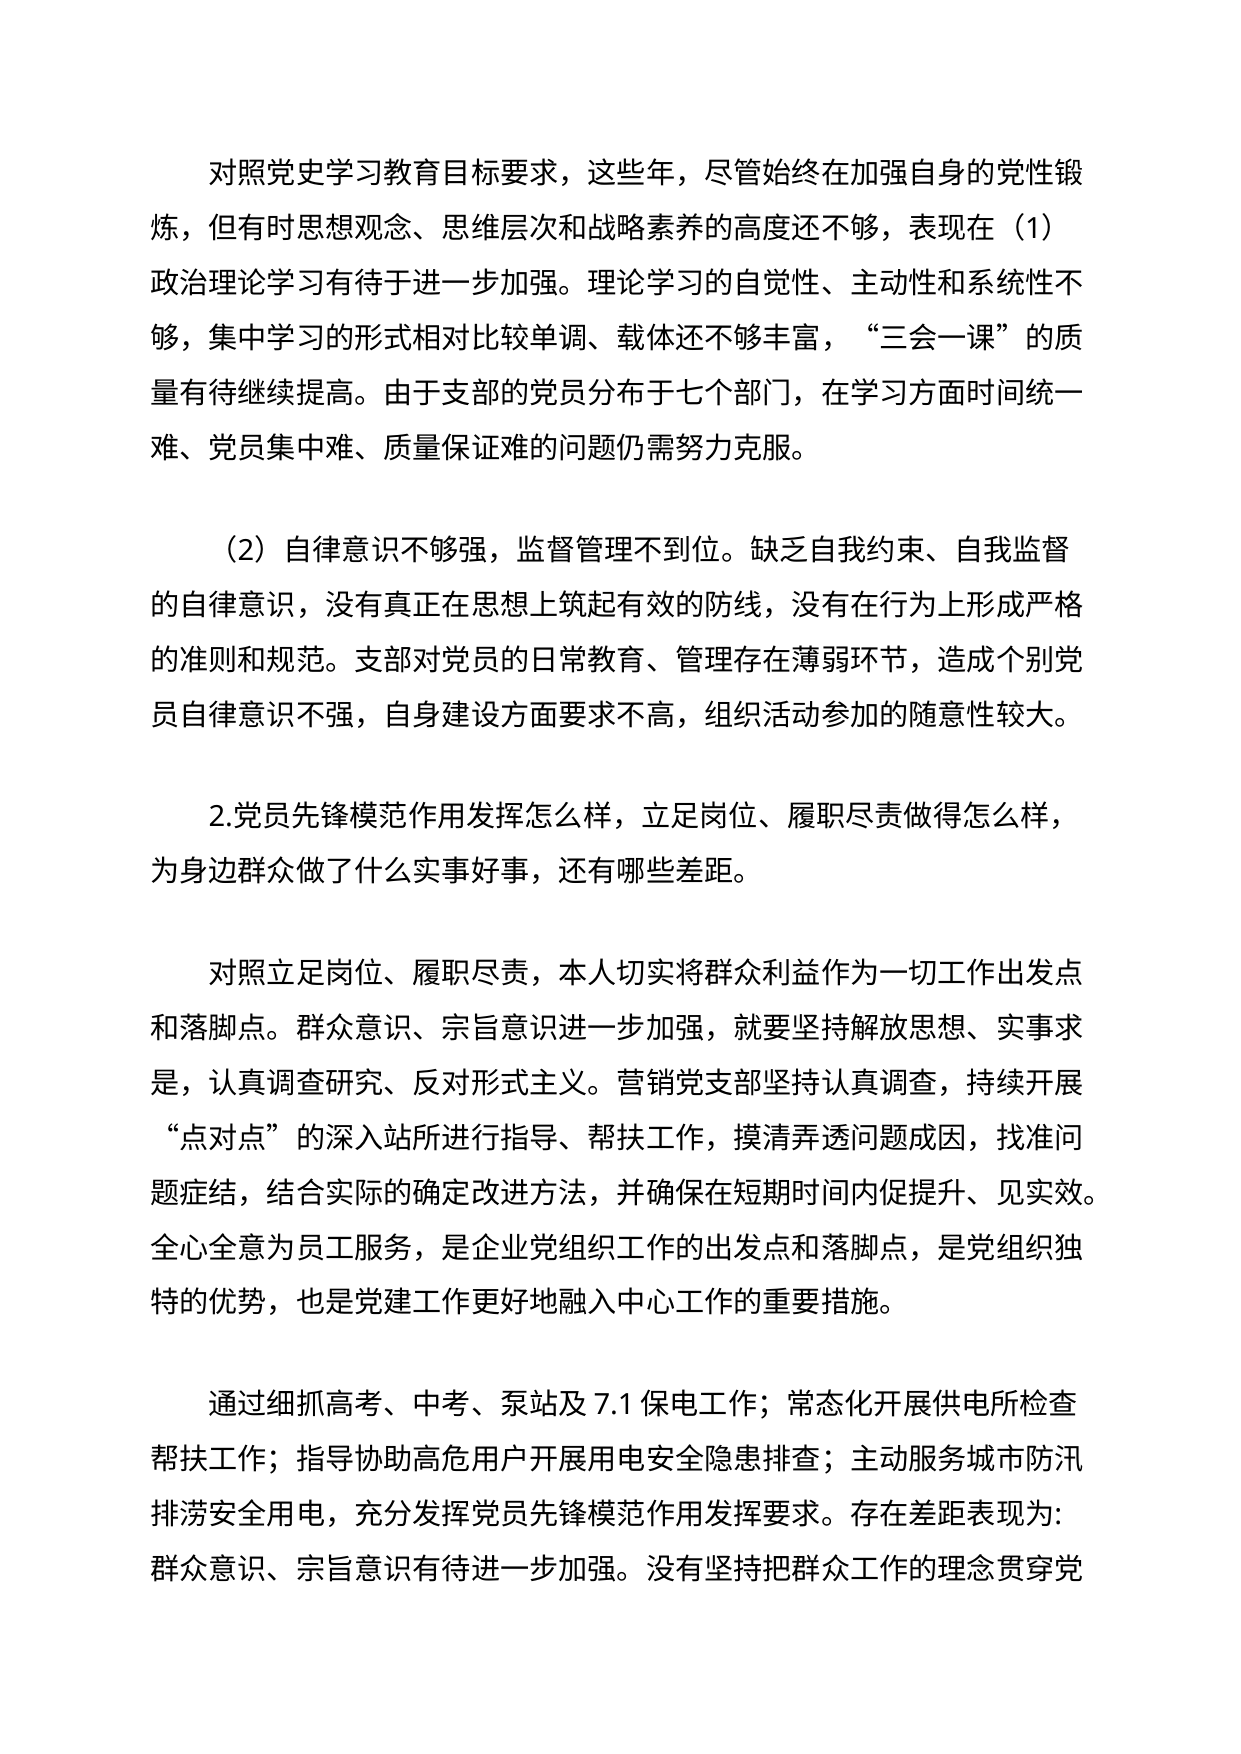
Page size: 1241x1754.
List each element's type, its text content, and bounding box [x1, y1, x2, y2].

text 对照党史学习教育目标要求，这些年，尽管始终在加强自身的党性锻炼，但有时思想观念、思维层次和战略素养的高度还不够，表现在（1）政治理论学习有待于进一步加强。理论学习的自觉性、主动性和系统性不够，集中学习的形式相对比较单调、载体还不够丰富，“三会一课”的质量有待继续提高。由于支部的党员分布于七个部门，在学习方面时间统一难、党员集中难、质量保证难的问题仍需努力克服。 [150, 150, 1090, 467]
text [150, 1381, 1090, 1588]
text 对照立足岗位、履职尽责，本人切实将群众利益作为一切工作出发点和落脚点。群众意识、宗旨意识进一步加强，就要坚持解放思想、实事求是，认真调查研究、反对形式主义。营销党支部坚持认真调查，持续开展“点对点”的深入站所进行指导、帮扶工作，摸清弄透问题成因，找准问题症结，结合实际的确定改进方法，并确保在短期时间内促提升、见实效。全心全意为员工服务，是企业党组织工作的出发点和落脚点，是党组织独特的优势，也是党建工作更好地融入中心工作的重要措施。 [150, 950, 1090, 1321]
text 2.党员先锋模范作用发挥怎么样，立足岗位、履职尽责做得怎么样，为身边群众做了什么实事好事，还有哪些差距。 [150, 793, 1090, 890]
text （2）自律意识不够强，监督管理不到位。缺乏自我约束、自我监督的自律意识，没有真正在思想上筑起有效的防线，没有在行为上形成严格的准则和规范。支部对党员的日常教育、管理存在薄弱环节，造成个别党员自律意识不强，自身建设方面要求不高，组织活动参加的随意性较大。 [150, 526, 1090, 733]
